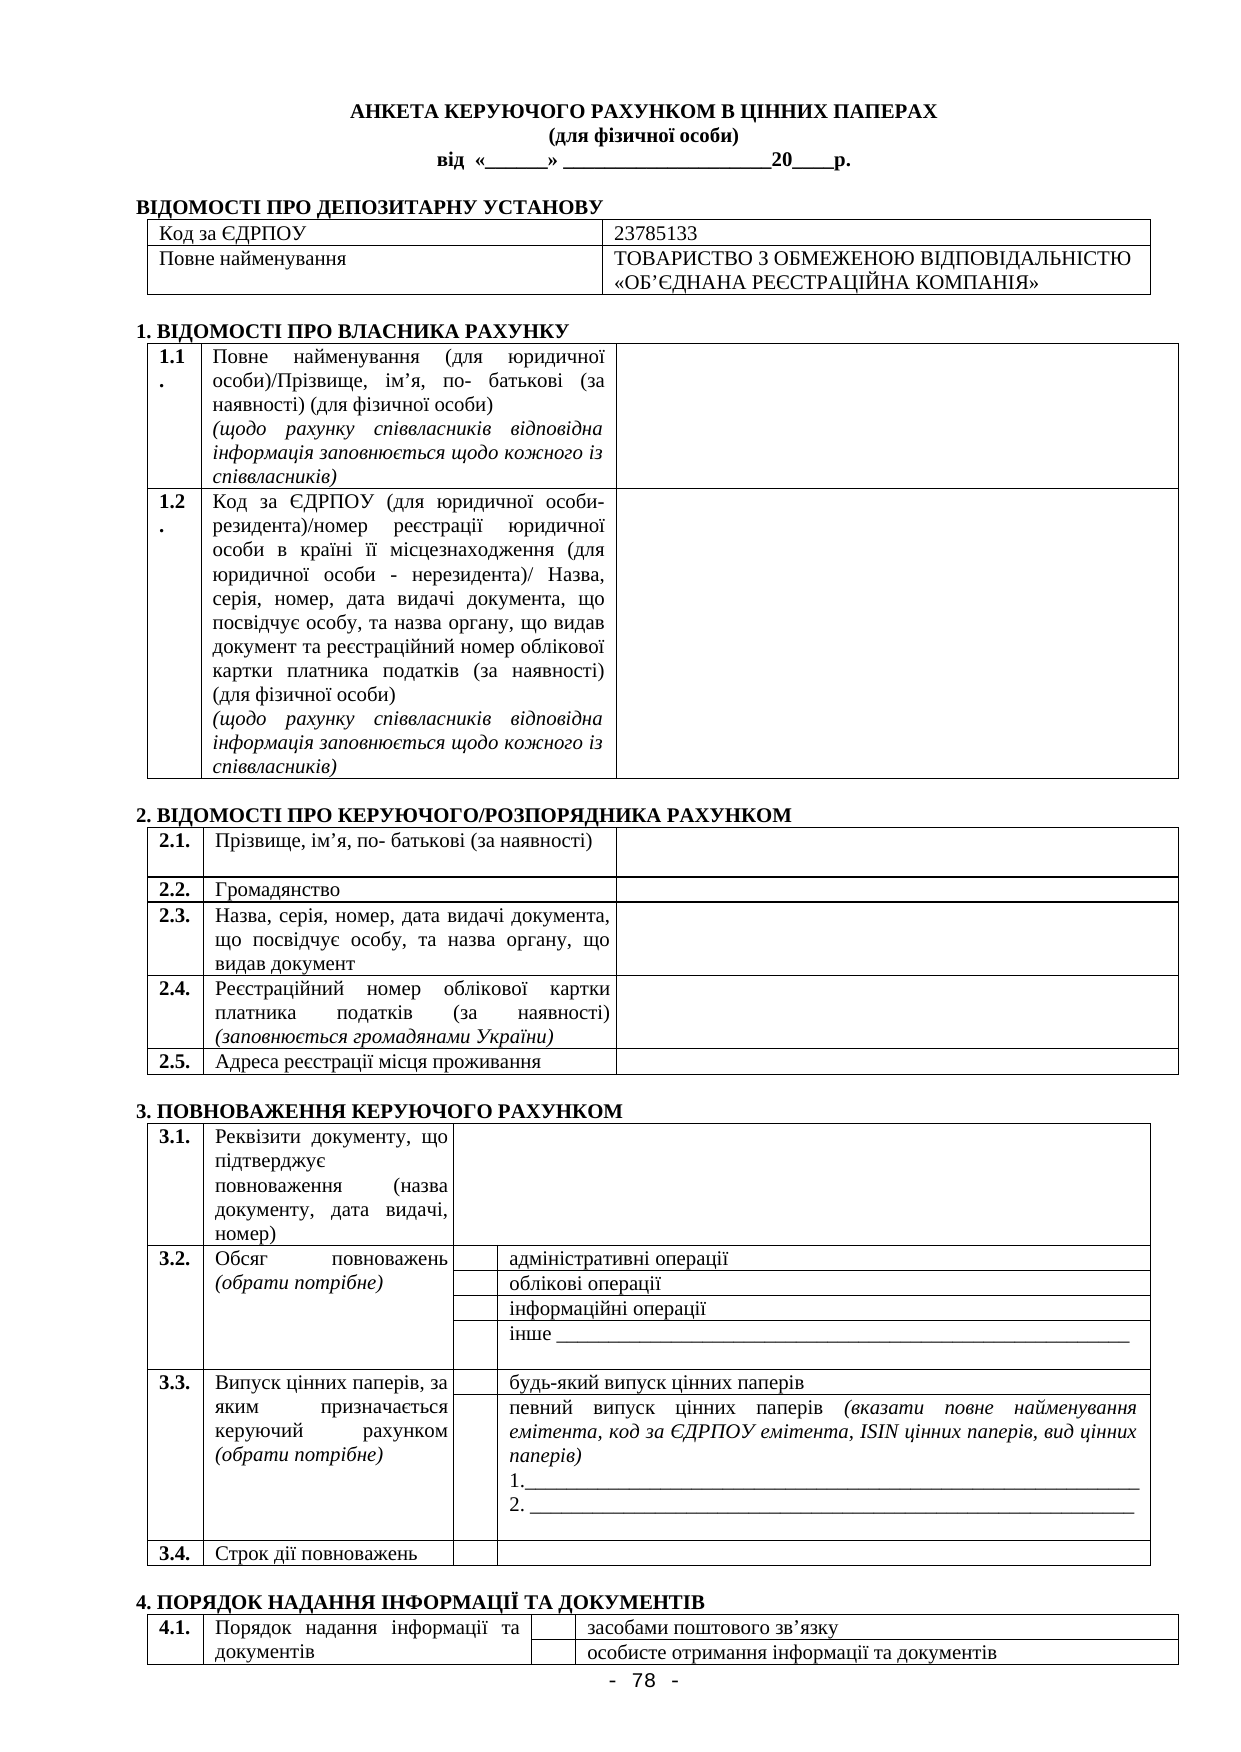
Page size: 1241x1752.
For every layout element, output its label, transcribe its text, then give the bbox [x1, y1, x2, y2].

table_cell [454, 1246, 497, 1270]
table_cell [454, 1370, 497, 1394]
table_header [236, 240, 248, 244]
text АНКЕТА КЕРУЮЧОГО РАХУНКОМ В ЦІННИХ ПАПЕРАХ [136, 99, 1152, 123]
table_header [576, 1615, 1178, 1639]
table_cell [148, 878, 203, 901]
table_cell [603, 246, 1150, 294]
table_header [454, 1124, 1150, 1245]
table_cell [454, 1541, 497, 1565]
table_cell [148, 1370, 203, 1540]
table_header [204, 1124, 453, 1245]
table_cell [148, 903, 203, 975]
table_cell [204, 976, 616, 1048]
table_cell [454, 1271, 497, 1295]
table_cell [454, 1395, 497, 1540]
text 1. ВІДОМОСТІ ПРО ВЛАСНИКА РАХУНКУ [136, 319, 1152, 343]
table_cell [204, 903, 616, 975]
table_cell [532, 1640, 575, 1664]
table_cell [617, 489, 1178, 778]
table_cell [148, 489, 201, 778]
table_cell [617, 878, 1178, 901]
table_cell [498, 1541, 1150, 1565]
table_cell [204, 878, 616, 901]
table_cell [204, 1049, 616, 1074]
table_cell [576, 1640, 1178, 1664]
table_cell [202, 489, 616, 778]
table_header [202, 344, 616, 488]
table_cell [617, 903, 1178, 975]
text (для фізичної особи) [136, 123, 1152, 147]
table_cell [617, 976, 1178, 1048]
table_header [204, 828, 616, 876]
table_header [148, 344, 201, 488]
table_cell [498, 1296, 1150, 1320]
text 2. ВІДОМОСТІ ПРО КЕРУЮЧОГО/РОЗПОРЯДНИКА РАХУНКОМ [136, 803, 1152, 827]
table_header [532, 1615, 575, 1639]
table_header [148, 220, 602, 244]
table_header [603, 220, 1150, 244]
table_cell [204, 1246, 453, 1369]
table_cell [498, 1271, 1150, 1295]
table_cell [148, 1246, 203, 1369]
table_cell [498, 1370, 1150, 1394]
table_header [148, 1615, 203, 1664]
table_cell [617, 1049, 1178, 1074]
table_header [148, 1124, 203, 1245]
text 4. ПОРЯДОК НАДАННЯ ІНФОРМАЦІЇ ТА ДОКУМЕНТІВ [136, 1590, 1152, 1614]
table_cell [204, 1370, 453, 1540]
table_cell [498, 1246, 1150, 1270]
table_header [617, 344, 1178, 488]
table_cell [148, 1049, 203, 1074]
text ВІДОМОСТІ ПРО ДЕПОЗИТАРНУ УСТАНОВУ [136, 195, 1152, 219]
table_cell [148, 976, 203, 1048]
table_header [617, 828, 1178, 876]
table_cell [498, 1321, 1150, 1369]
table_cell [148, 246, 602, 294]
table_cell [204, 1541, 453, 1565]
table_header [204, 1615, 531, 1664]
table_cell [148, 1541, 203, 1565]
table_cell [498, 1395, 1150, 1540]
text від «______» ____________________20____р. [136, 147, 1152, 171]
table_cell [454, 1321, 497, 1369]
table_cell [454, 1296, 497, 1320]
text 3. ПОВНОВАЖЕННЯ КЕРУЮЧОГО РАХУНКОМ [136, 1099, 1152, 1123]
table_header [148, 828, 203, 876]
